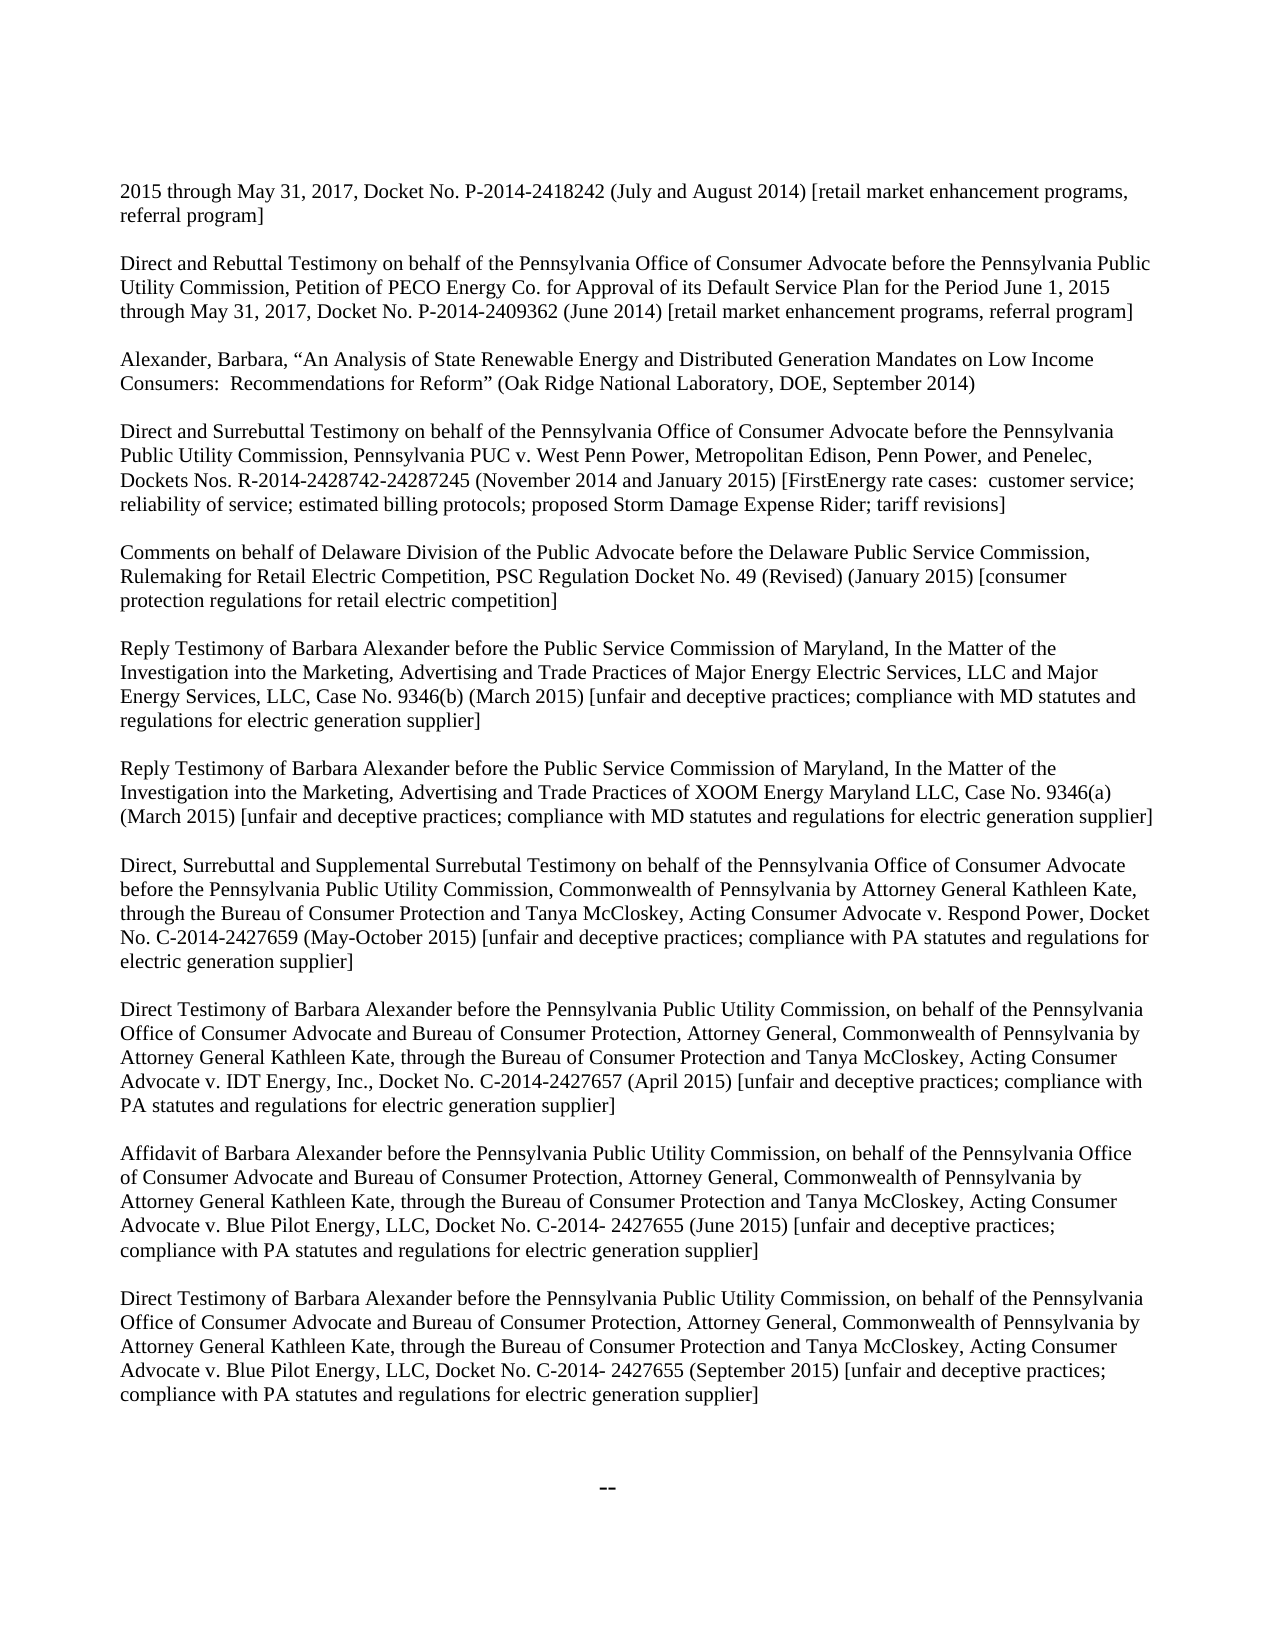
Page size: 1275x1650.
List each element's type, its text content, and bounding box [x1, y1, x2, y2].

text Direct and Rebuttal Testimony on behalf of the Pennsylvania Office of Consumer Advocate before the Pennsylvania Public Utility Commission, Petition of PECO Energy Co. for Approval of its Default Service Plan for the Period June 1, 2015 through May 31, 2017, Docket No. P-2014-2409362 (June 2014) [retail market enhancement programs, referral program] [120, 251, 1155, 323]
text Comments on behalf of Delaware Division of the Public Advocate before the Delaware Public Service Commission, Rulemaking for Retail Electric Competition, PSC Regulation Docket No. 49 (Revised) (January 2015) [consumer protection regulations for retail electric competition] [120, 540, 1155, 612]
text Reply Testimony of Barbara Alexander before the Public Service Commission of Maryland, In the Matter of the Investigation into the Marketing, Advertising and Trade Practices of XOOM Energy Maryland LLC, Case No. 9346(a) (March 2015) [unfair and deceptive practices; compliance with MD statutes and regulations for electric generation supplier] [120, 756, 1155, 828]
text Reply Testimony of Barbara Alexander before the Public Service Commission of Maryland, In the Matter of the Investigation into the Marketing, Advertising and Trade Practices of Major Energy Electric Services, LLC and Major Energy Services, LLC, Case No. 9346(b) (March 2015) [unfair and deceptive practices; compliance with MD statutes and regulations for electric generation supplier] [120, 636, 1155, 732]
text Direct, Surrebuttal and Supplemental Surrebutal Testimony on behalf of the Pennsylvania Office of Consumer Advocate before the Pennsylvania Public Utility Commission, Commonwealth of Pennsylvania by Attorney General Kathleen Kate, through the Bureau of Consumer Protection and Tanya McCloskey, Acting Consumer Advocate v. Respond Power, Docket No. C-2014-2427659 (May-October 2015) [unfair and deceptive practices; compliance with PA statutes and regulations for electric generation supplier] [120, 852, 1155, 973]
text Direct Testimony of Barbara Alexander before the Pennsylvania Public Utility Commission, on behalf of the Pennsylvania Office of Consumer Advocate and Bureau of Consumer Protection, Attorney General, Commonwealth of Pennsylvania by Attorney General Kathleen Kate, through the Bureau of Consumer Protection and Tanya McCloskey, Acting Consumer Advocate v. IDT Energy, Inc., Docket No. C-2014-2427657 (April 2015) [unfair and deceptive practices; compliance with PA statutes and regulations for electric generation supplier] [120, 997, 1155, 1117]
text Direct and Surrebuttal Testimony on behalf of the Pennsylvania Office of Consumer Advocate before the Pennsylvania Public Utility Commission, Pennsylvania PUC v. West Penn Power, Metropolitan Edison, Penn Power, and Penelec, Dockets Nos. R-2014-2428742-24287245 (November 2014 and January 2015) [FirstEnergy rate cases: customer service; reliability of service; estimated billing protocols; proposed Storm Damage Expense Rider; tariff revisions] [120, 419, 1155, 516]
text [120, 179, 1155, 227]
text Direct Testimony of Barbara Alexander before the Pennsylvania Public Utility Commission, on behalf of the Pennsylvania Office of Consumer Advocate and Bureau of Consumer Protection, Attorney General, Commonwealth of Pennsylvania by Attorney General Kathleen Kate, through the Bureau of Consumer Protection and Tanya McCloskey, Acting Consumer Advocate v. Blue Pilot Energy, LLC, Docket No. C-2014- 2427655 (September 2015) [unfair and deceptive practices; compliance with PA statutes and regulations for electric generation supplier] [120, 1286, 1155, 1406]
text Affidavit of Barbara Alexander before the Pennsylvania Public Utility Commission, on behalf of the Pennsylvania Office of Consumer Advocate and Bureau of Consumer Protection, Attorney General, Commonwealth of Pennsylvania by Attorney General Kathleen Kate, through the Bureau of Consumer Protection and Tanya McCloskey, Acting Consumer Advocate v. Blue Pilot Energy, LLC, Docket No. C-2014- 2427655 (June 2015) [unfair and deceptive practices; compliance with PA statutes and regulations for electric generation supplier] [120, 1141, 1155, 1262]
text Alexander, Barbara, “An Analysis of State Renewable Energy and Distributed Generation Mandates on Low Income Consumers: Recommendations for Reform” (Oak Ridge National Laboratory, DOE, September 2014) [120, 347, 1155, 395]
